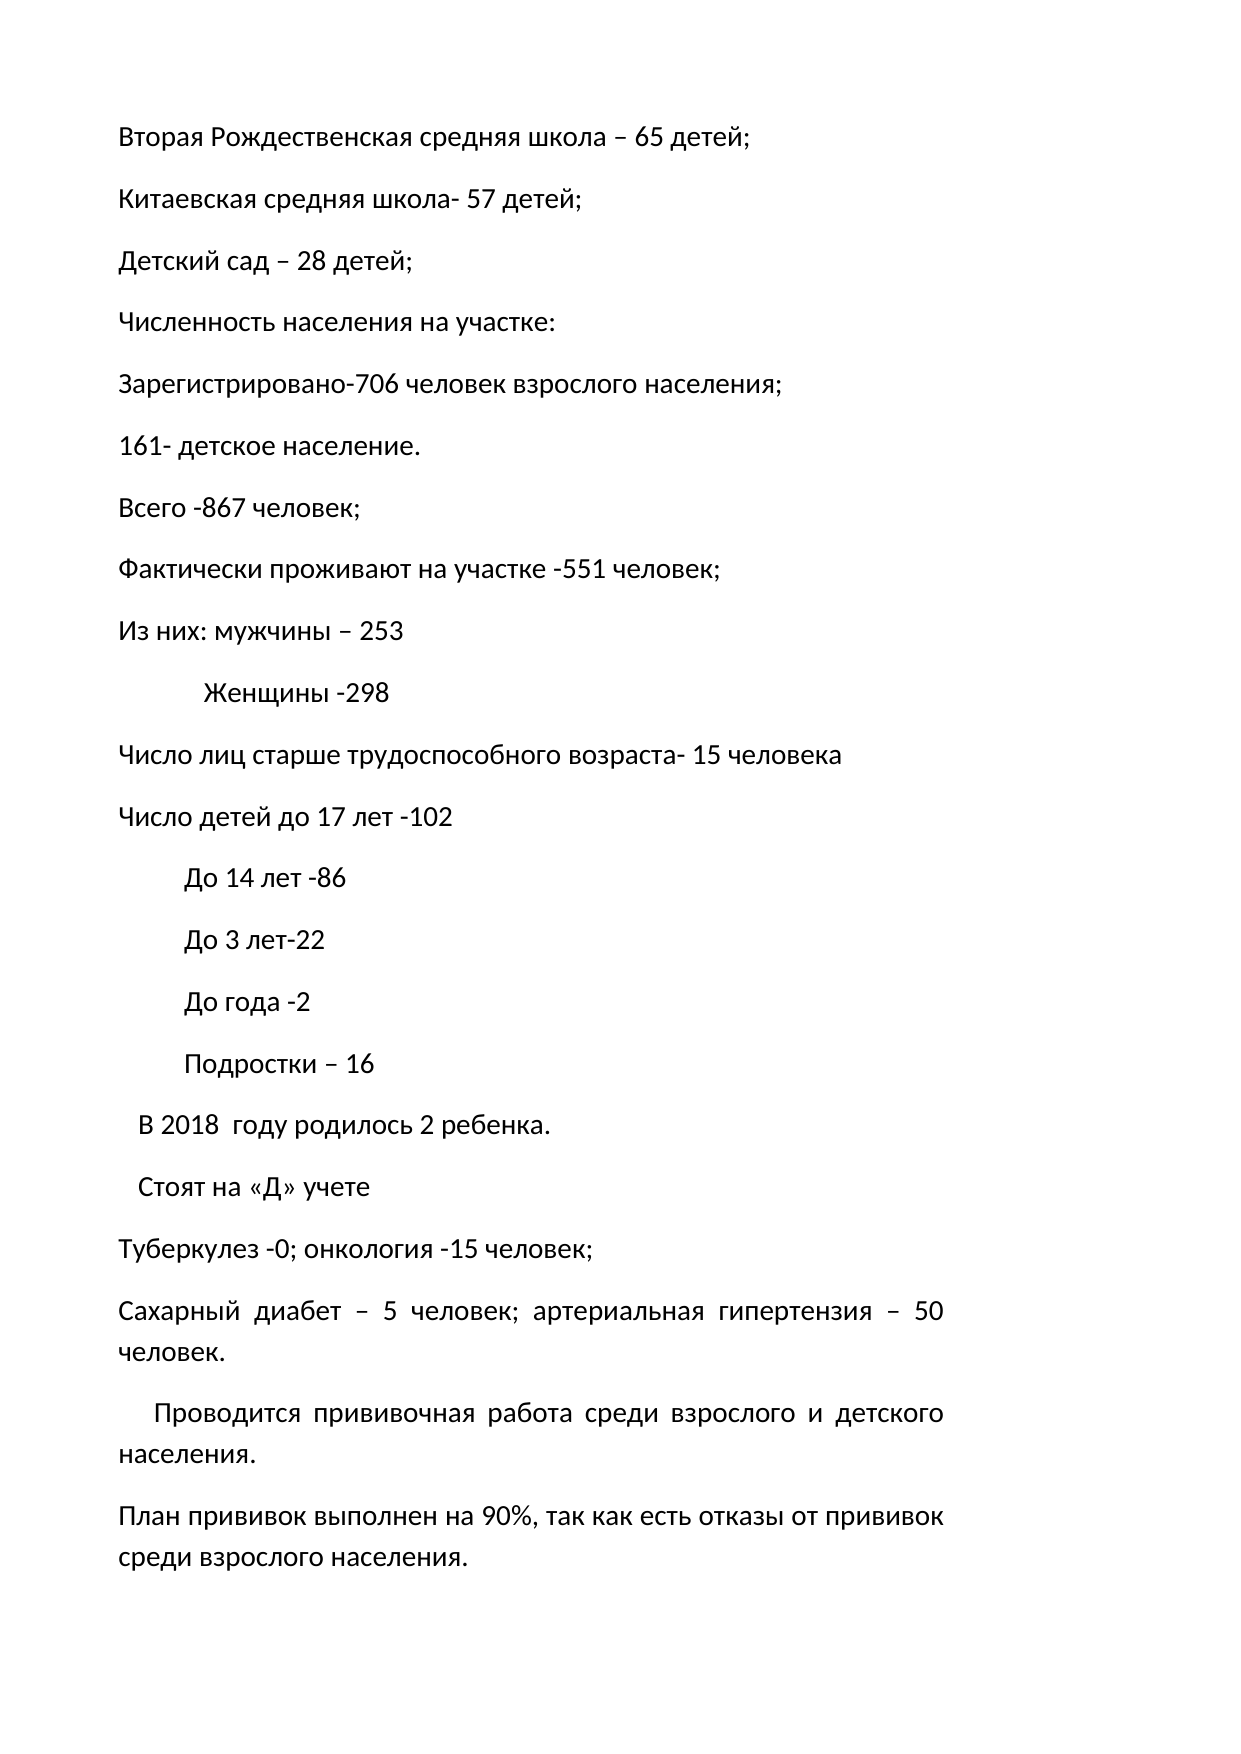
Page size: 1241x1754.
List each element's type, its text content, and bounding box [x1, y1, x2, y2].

text Туберкулез -0; онкология -15 человек; [118, 1230, 945, 1266]
text Численность населения на участке: [118, 303, 945, 339]
text Проводится прививочная работа среди взрослого и детского населения. [118, 1394, 945, 1471]
text План прививок выполнен на 90%, так как есть отказы от прививок среди взрослого населения. [118, 1497, 945, 1574]
text Число лиц старше трудоспособного возраста- 15 человека [118, 736, 945, 771]
text Всего -867 человек; [118, 489, 945, 524]
text В 2018 году родилось 2 ребенка. [118, 1106, 945, 1142]
text Из них: мужчины – 253 [118, 612, 945, 648]
text Женщины -298 [118, 674, 945, 710]
text Вторая Рождественская средняя школа – 65 детей; [118, 118, 945, 154]
text Подростки – 16 [118, 1045, 945, 1080]
text Фактически проживают на участке -551 человек; [118, 551, 945, 586]
text До года -2 [118, 983, 945, 1018]
text Зарегистрировано-706 человек взрослого населения; [118, 365, 945, 401]
text 161- детское население. [118, 427, 945, 463]
text Стоят на «Д» учете [118, 1168, 945, 1204]
text Китаевская средняя школа- 57 детей; [118, 180, 945, 216]
text До 3 лет-22 [118, 921, 945, 957]
text Число детей до 17 лет -102 [118, 798, 945, 833]
text Сахарный диабет – 5 человек; артериальная гипертензия – 50 человек. [118, 1292, 945, 1368]
text Детский сад – 28 детей; [118, 242, 945, 277]
text До 14 лет -86 [118, 859, 945, 895]
